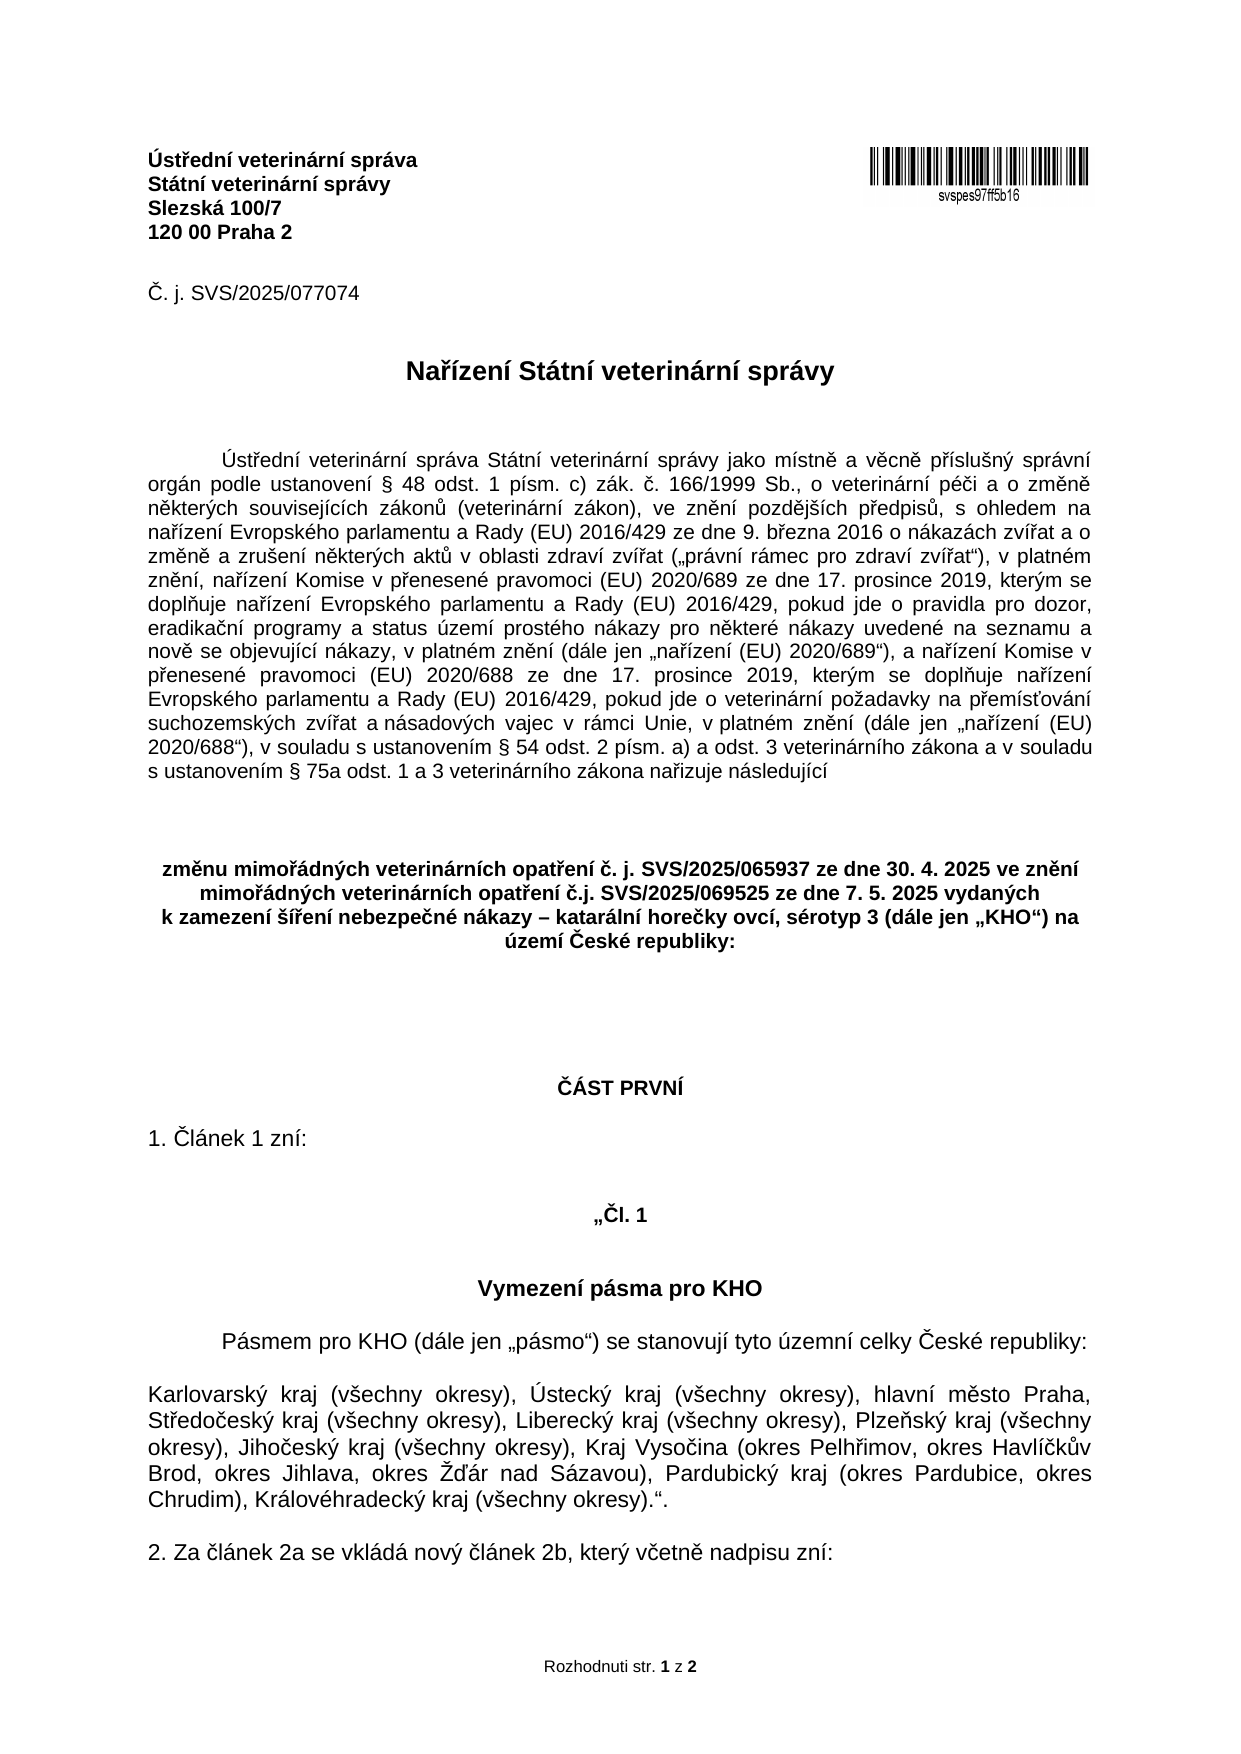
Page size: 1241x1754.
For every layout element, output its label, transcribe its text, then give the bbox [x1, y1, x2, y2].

text Slezská 100/7 [148, 196, 1092, 219]
text Č. j. [148, 281, 1092, 305]
text Ústřední veterinární správa [148, 148, 1092, 172]
list Článek 1 zní: [148, 1125, 1092, 1151]
text Nařízení Státní veterinární správy [148, 355, 1092, 386]
text Pásmem pro KHO (dále jen „pásmo“) se stanovují tyto územní celky České republiky: [148, 1328, 1092, 1354]
text ČÁST PRVNÍ [148, 1076, 1092, 1100]
text Karlovarský kraj (všechny okresy), Ústecký kraj (všechny okresy), hlavní město Praha, Středočeský kraj (všechny okresy), Liberecký kraj (všechny okresy), Plzeňský kraj (všechny okresy), Jihočeský kraj (všechny okresy), Kraj Vysočina (okres Pelhřimov, okres Havlíčkův Brod, okres Jihlava, okres Žďár nad Sázavou), Pardubický kraj (okres Pardubice, okres Chrudim), Královéhradecký kraj (všechny okresy).“. [148, 1381, 1092, 1513]
text „Čl. 1 [148, 1202, 1092, 1226]
text 120 00 Praha 2 [148, 219, 1092, 243]
picture [862, 147, 1096, 207]
list Za článek 2a se vkládá nový článek 2b, který včetně nadpisu zní: [148, 1539, 1092, 1565]
text Vymezení pásma pro KHO [148, 1275, 1092, 1302]
text Ústřední veterinární správa Státní veterinární správy jako místně a věcně příslušný správní orgán podle ustanovení § 48 odst. 1 písm. c) zák. č. 166/1999 Sb., o veterinární péči a o změně některých souvisejících zákonů (veterinární zákon), ve znění pozdějších předpisů, s ohledem na nařízení Evropského parlamentu a Rady (EU) 2016/429 ze dne 9. března 2016 o nákazách zvířat a o změně a zrušení některých aktů v oblasti zdraví zvířat („právní rámec pro zdraví zvířat“), v platném znění, nařízení Komise v přenesené pravomoci (EU) 2020/689 ze dne 17. prosince 2019, kterým se doplňuje nařízení Evropského parlamentu a Rady (EU) 2016/429, pokud jde o pravidla pro dozor, eradikační programy a status území prostého nákazy pro některé nákazy uvedené na seznamu a nově se objevující nákazy, v platném znění (dále jen „nařízení (EU) 2020/689“), a nařízení Komise v přenesené pravomoci (EU) 2020/688 ze dne 17. prosince 2019, kterým se doplňuje nařízení Evropského parlamentu a Rady (EU) 2016/429, pokud jde o veterinární požadavky na přemísťování suchozemských zvířat a násadových vajec v rámci Unie, v platném znění (dále jen „nařízení (EU) 2020/688“), v souladu s ustanovením § 54 odst. 2 písm. a) a odst. 3 veterinárního zákona a v souladu s ustanovením § 75a odst. 1 a 3 veterinárního zákona nařizuje následující [148, 448, 1092, 783]
text změnu mimořádných veterinárních opatření č. j. ze dne 30. 4. 2025 ve znění mimořádných veterinárních opatření č.j. SVS/2025/069525 ze dne 7. 5. 2025 vydaných k zamezení šíření nebezpečné nákazy – katarální horečky ovcí, sérotyp 3 (dále jen „KHO“) na území České republiky: [148, 857, 1092, 953]
text Státní veterinární správy [148, 172, 1092, 196]
